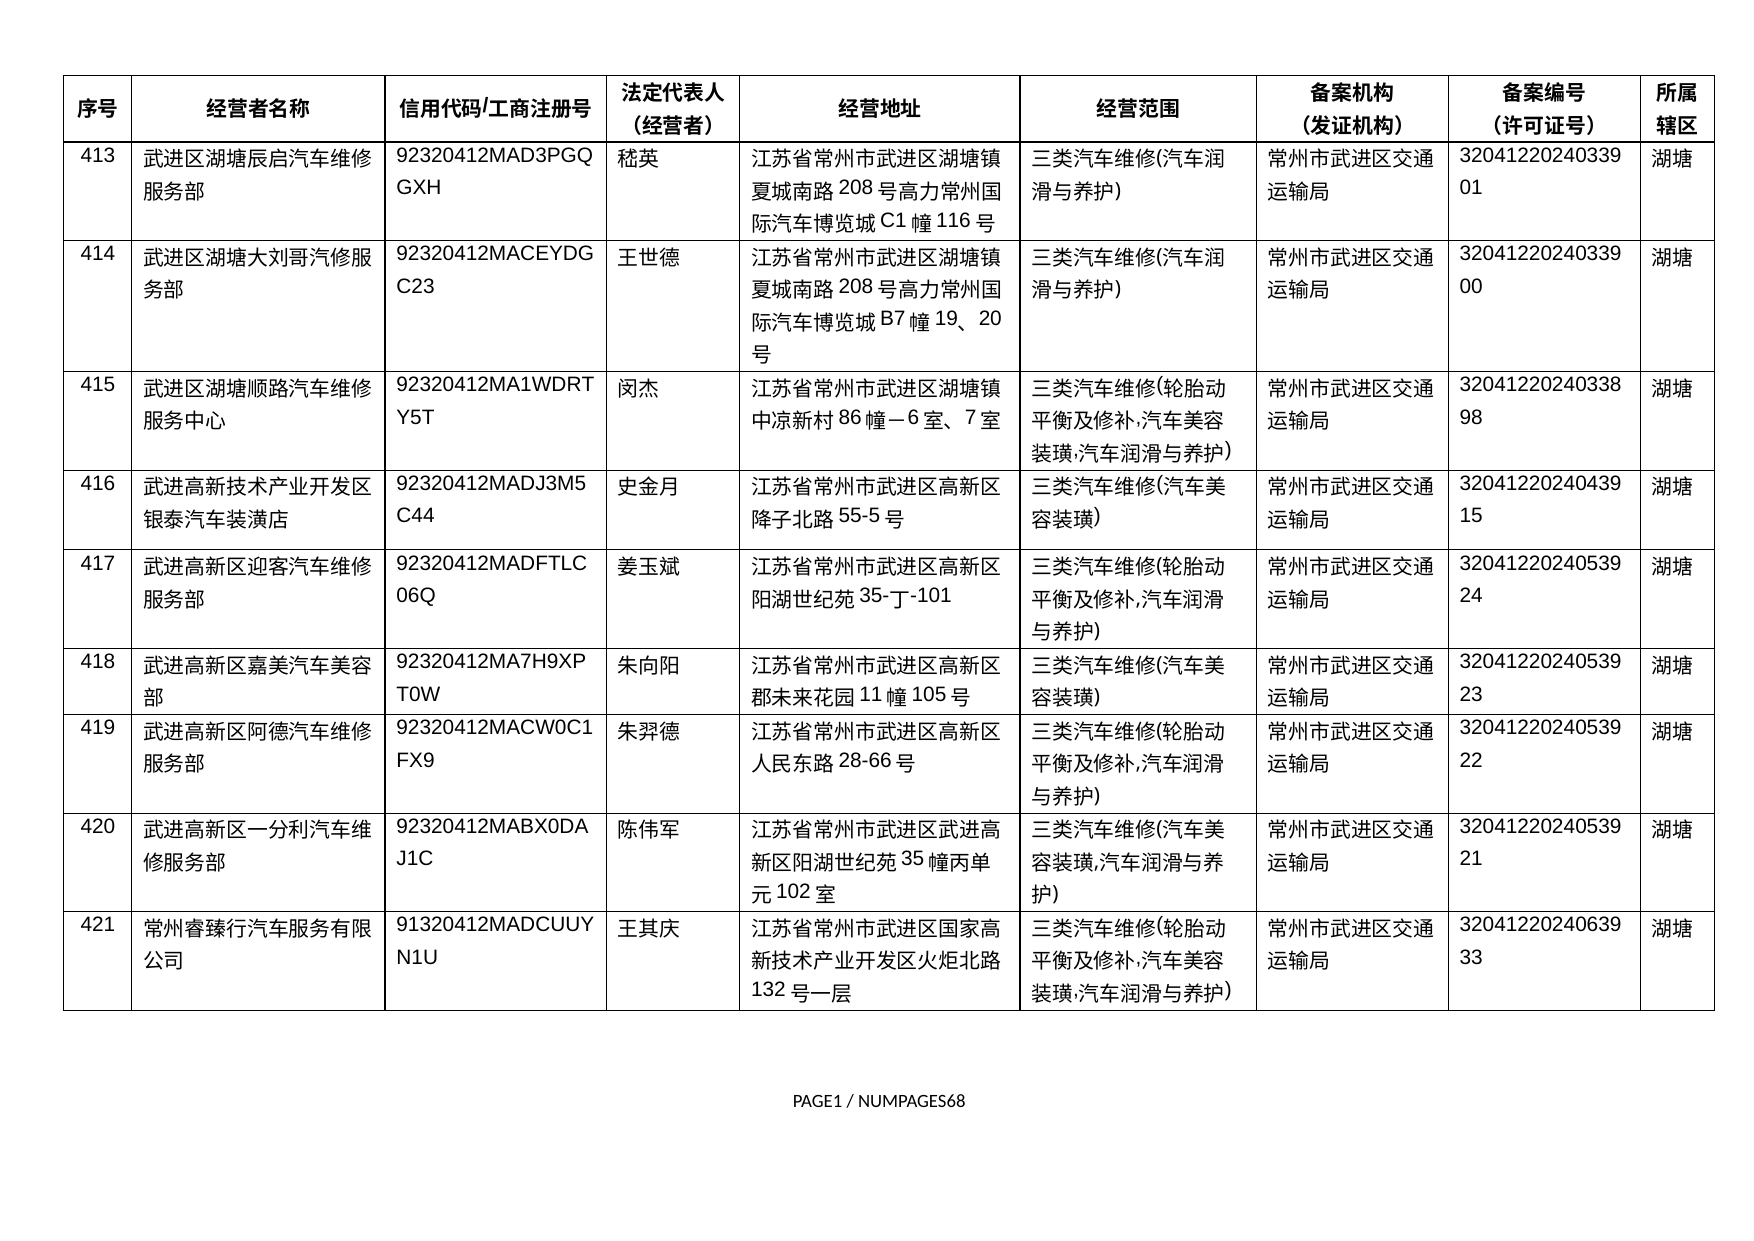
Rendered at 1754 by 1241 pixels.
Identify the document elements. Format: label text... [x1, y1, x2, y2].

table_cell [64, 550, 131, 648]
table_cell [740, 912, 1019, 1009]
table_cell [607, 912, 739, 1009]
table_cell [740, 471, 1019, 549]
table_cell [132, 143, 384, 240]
table_header 信用代码/工商注册号 [386, 76, 606, 141]
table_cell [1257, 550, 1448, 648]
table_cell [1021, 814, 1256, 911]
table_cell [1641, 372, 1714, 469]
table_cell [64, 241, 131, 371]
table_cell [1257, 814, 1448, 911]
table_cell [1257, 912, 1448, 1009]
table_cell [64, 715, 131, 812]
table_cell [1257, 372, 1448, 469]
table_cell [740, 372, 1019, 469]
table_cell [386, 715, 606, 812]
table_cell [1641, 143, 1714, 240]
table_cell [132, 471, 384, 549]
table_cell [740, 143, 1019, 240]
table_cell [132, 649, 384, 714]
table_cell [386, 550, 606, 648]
table_header 经营地址 [740, 76, 1019, 141]
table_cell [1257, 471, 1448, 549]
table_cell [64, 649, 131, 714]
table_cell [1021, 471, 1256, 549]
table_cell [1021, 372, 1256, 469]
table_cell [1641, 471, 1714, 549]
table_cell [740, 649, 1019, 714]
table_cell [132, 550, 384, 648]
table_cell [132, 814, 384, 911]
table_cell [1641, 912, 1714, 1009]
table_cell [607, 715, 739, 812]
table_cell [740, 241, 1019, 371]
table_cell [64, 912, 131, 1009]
table_header 法定代表人（经营者） [607, 76, 739, 141]
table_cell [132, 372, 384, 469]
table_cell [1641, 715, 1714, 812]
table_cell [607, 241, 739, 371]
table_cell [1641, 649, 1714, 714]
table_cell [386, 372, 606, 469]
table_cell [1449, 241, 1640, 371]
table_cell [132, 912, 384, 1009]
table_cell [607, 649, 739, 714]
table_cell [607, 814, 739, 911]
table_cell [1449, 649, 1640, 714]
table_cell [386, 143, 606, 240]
table_header 序号 [64, 76, 131, 141]
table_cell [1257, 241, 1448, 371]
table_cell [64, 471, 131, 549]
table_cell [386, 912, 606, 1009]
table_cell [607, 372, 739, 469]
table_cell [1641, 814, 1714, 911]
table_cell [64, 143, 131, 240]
table_header 备案机构 （发证机构） [1257, 76, 1448, 141]
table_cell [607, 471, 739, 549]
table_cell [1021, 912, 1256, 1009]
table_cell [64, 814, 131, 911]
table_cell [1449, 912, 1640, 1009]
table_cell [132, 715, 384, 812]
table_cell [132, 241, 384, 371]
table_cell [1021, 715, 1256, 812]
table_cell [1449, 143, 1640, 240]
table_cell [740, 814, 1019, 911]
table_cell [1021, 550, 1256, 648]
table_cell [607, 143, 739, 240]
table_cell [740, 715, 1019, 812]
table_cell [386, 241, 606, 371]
table_header 经营范围 [1021, 76, 1256, 141]
table_header 经营者名称 [132, 76, 384, 141]
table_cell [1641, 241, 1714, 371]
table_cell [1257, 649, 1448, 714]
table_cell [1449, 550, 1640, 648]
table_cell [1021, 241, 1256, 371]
table_header 所属辖区 [1641, 76, 1714, 141]
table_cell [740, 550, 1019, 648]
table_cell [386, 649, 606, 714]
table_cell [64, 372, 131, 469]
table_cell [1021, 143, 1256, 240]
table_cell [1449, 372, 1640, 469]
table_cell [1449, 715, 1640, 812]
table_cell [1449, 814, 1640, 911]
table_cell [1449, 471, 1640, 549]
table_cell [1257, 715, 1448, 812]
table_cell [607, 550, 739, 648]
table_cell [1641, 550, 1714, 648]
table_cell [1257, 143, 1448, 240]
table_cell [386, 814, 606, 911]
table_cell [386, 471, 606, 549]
table_header 备案编号 （许可证号） [1449, 76, 1640, 141]
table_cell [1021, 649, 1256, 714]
